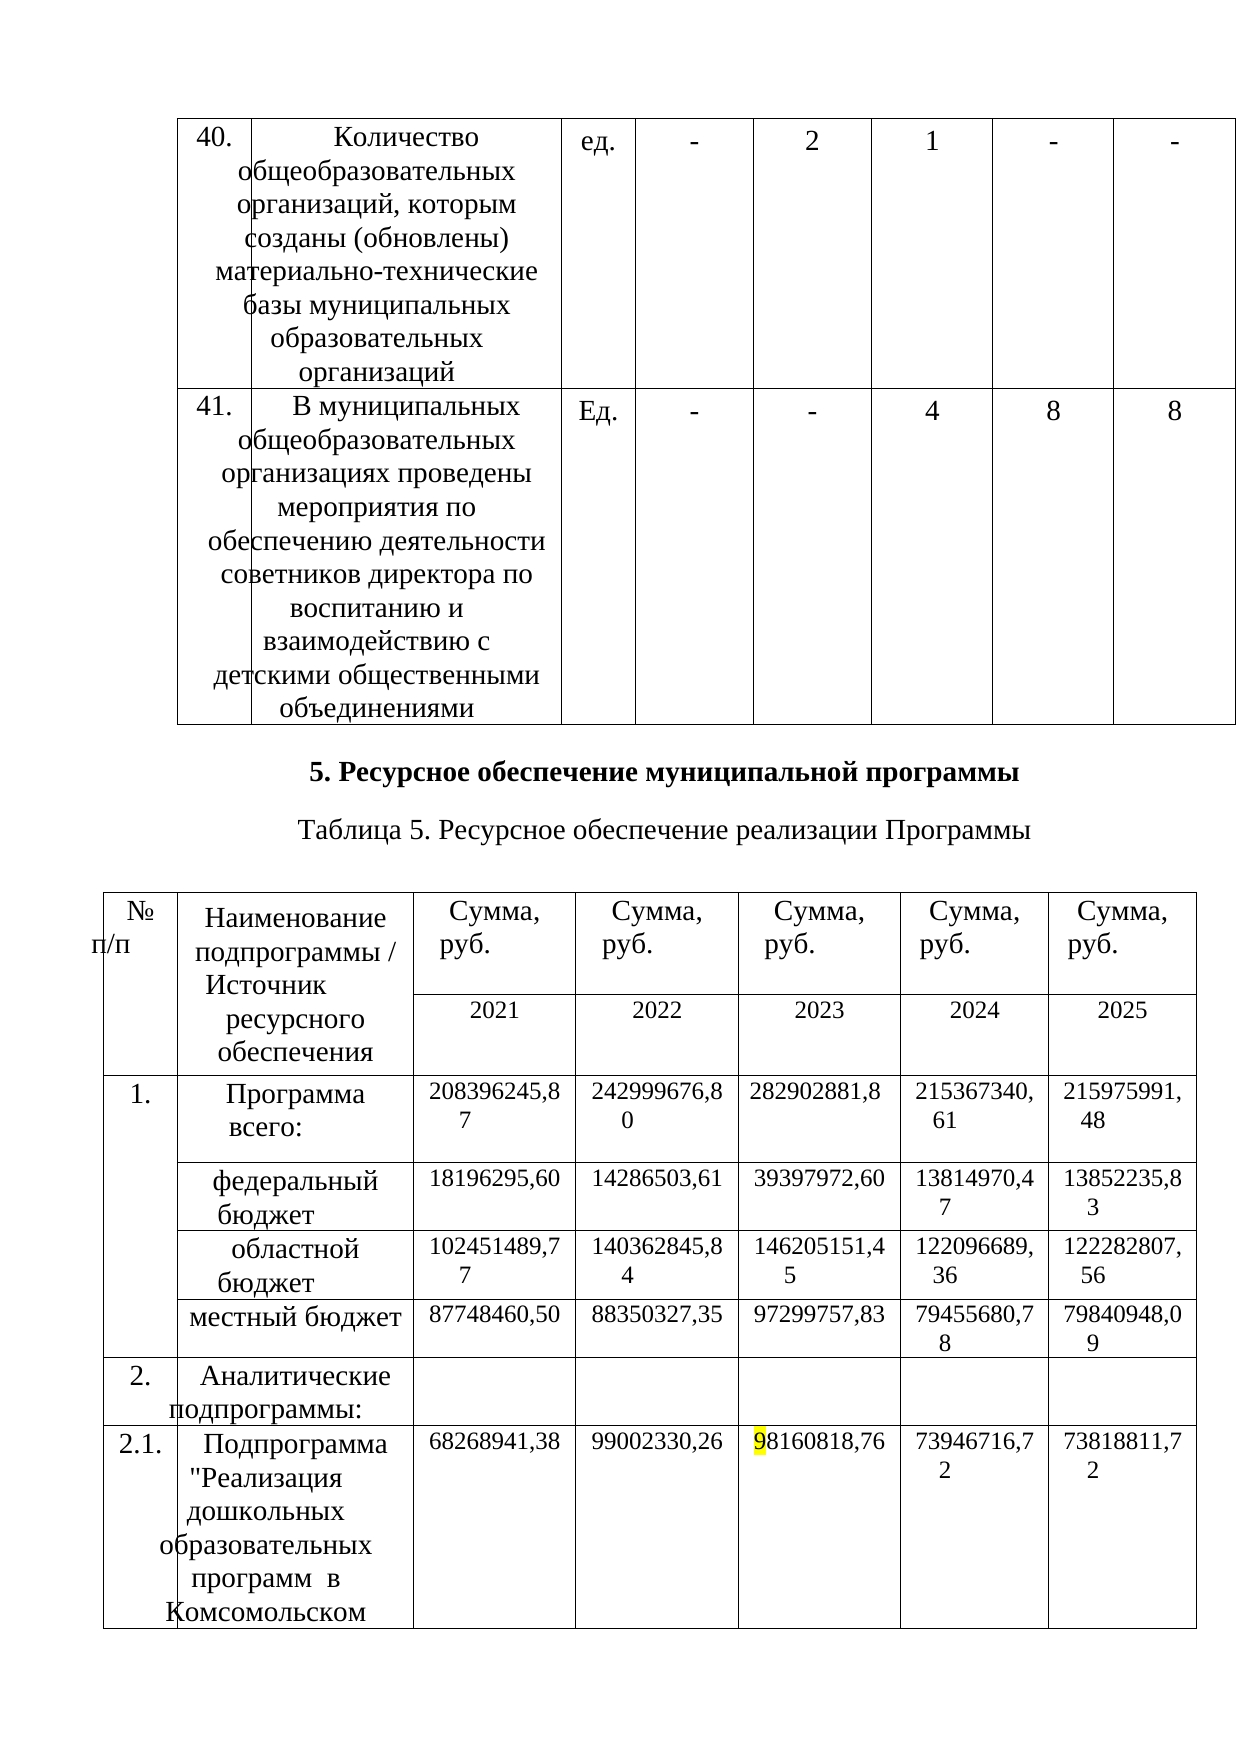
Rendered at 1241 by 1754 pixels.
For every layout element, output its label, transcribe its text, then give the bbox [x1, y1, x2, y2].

text Таблица 5. Ресурсное обеспечение реализации Программы [118, 812, 1152, 846]
table_cell 68268941,38 [414, 1426, 575, 1627]
table_cell 2 [754, 119, 871, 387]
text 5. Ресурсное обеспечение муниципальной программы [118, 754, 1152, 787]
table_cell Аналитические подпрограммы: [178, 1358, 413, 1425]
table_cell [414, 1358, 575, 1425]
table_cell 88350327,35 [576, 1300, 738, 1357]
table_cell 73946716,72 [901, 1426, 1048, 1627]
table_cell 13852235,83 [1049, 1163, 1196, 1230]
table_cell 2025 [1049, 995, 1196, 1075]
table_cell 2. [104, 1358, 177, 1425]
table_cell 1 [872, 119, 992, 387]
table_cell 215367340,61 [901, 1076, 1048, 1162]
table_header Сумма, руб. [739, 893, 900, 994]
table_cell Программа всего: [178, 1076, 413, 1162]
table_cell 122282807,56 [1049, 1231, 1196, 1298]
table_cell 215975991,48 [1049, 1076, 1196, 1162]
table_cell 73818811,72 [1049, 1426, 1196, 1627]
table_cell 87748460,50 [414, 1300, 575, 1357]
table_cell 8 [993, 389, 1113, 724]
table_cell 13814970,47 [901, 1163, 1048, 1230]
table_cell 97299757,83 [739, 1300, 900, 1357]
table_cell 79840948,09 [1049, 1300, 1196, 1357]
table_cell Ед. [562, 389, 635, 724]
table_cell 208396245,87 [414, 1076, 575, 1162]
table_cell 8 [1114, 389, 1235, 724]
table_header Сумма, руб. [901, 893, 1048, 994]
table_cell 140362845,84 [576, 1231, 738, 1298]
table_cell 40. [178, 119, 251, 387]
table_cell Количество общеобразовательных организаций, которым созданы (обновлены) материально-технические базы муниципальных образовательных организаций [252, 119, 561, 387]
table_cell [739, 1358, 900, 1425]
table_header Наименование подпрограммы / Источник ресурсного обеспечения [178, 893, 413, 1075]
table_cell 2021 [414, 995, 575, 1075]
table_cell - [1114, 119, 1235, 387]
table_cell 282902881,88 [739, 1076, 900, 1162]
table_cell 2023 [739, 995, 900, 1075]
table_cell [576, 1358, 738, 1425]
table_cell 99002330,26 [576, 1426, 738, 1627]
table_cell 98160818,76 [739, 1426, 900, 1627]
table_cell В муниципальных общеобразовательных организациях проведены мероприятия по обеспечению деятельности советников директора по воспитанию и взаимодействию с детскими общественными объединениями [252, 389, 561, 724]
table_cell 2.1. [104, 1426, 177, 1627]
table_cell 41. [178, 389, 251, 724]
table_header Сумма, руб. [414, 893, 575, 994]
table_cell 146205151,45 [739, 1231, 900, 1298]
table_cell 1. [104, 1076, 177, 1357]
table_header Сумма, руб. [1049, 893, 1196, 994]
table_cell ед. [562, 119, 635, 387]
table_cell - [636, 389, 753, 724]
table_cell 122096689,36 [901, 1231, 1048, 1298]
table_cell 14286503,61 [576, 1163, 738, 1230]
table_cell 4 [872, 389, 992, 724]
table_cell [901, 1358, 1048, 1425]
table_cell - [993, 119, 1113, 387]
table_cell областной бюджет [178, 1231, 413, 1298]
table_cell - [636, 119, 753, 387]
table_cell - [754, 389, 871, 724]
table_header № п/п [104, 893, 177, 1075]
table_cell 39397972,60 [739, 1163, 900, 1230]
table_cell 79455680,78 [901, 1300, 1048, 1357]
table_cell 242999676,80 [576, 1076, 738, 1162]
table_cell [1049, 1358, 1196, 1425]
table_cell 18196295,60 [414, 1163, 575, 1230]
table_header Сумма, руб. [576, 893, 738, 994]
table_cell федеральный бюджет [178, 1163, 413, 1230]
table_cell 102451489,77 [414, 1231, 575, 1298]
table_cell местный бюджет [178, 1300, 413, 1357]
table_cell 2022 [576, 995, 738, 1075]
table_cell 2024 [901, 995, 1048, 1075]
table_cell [178, 1426, 413, 1627]
